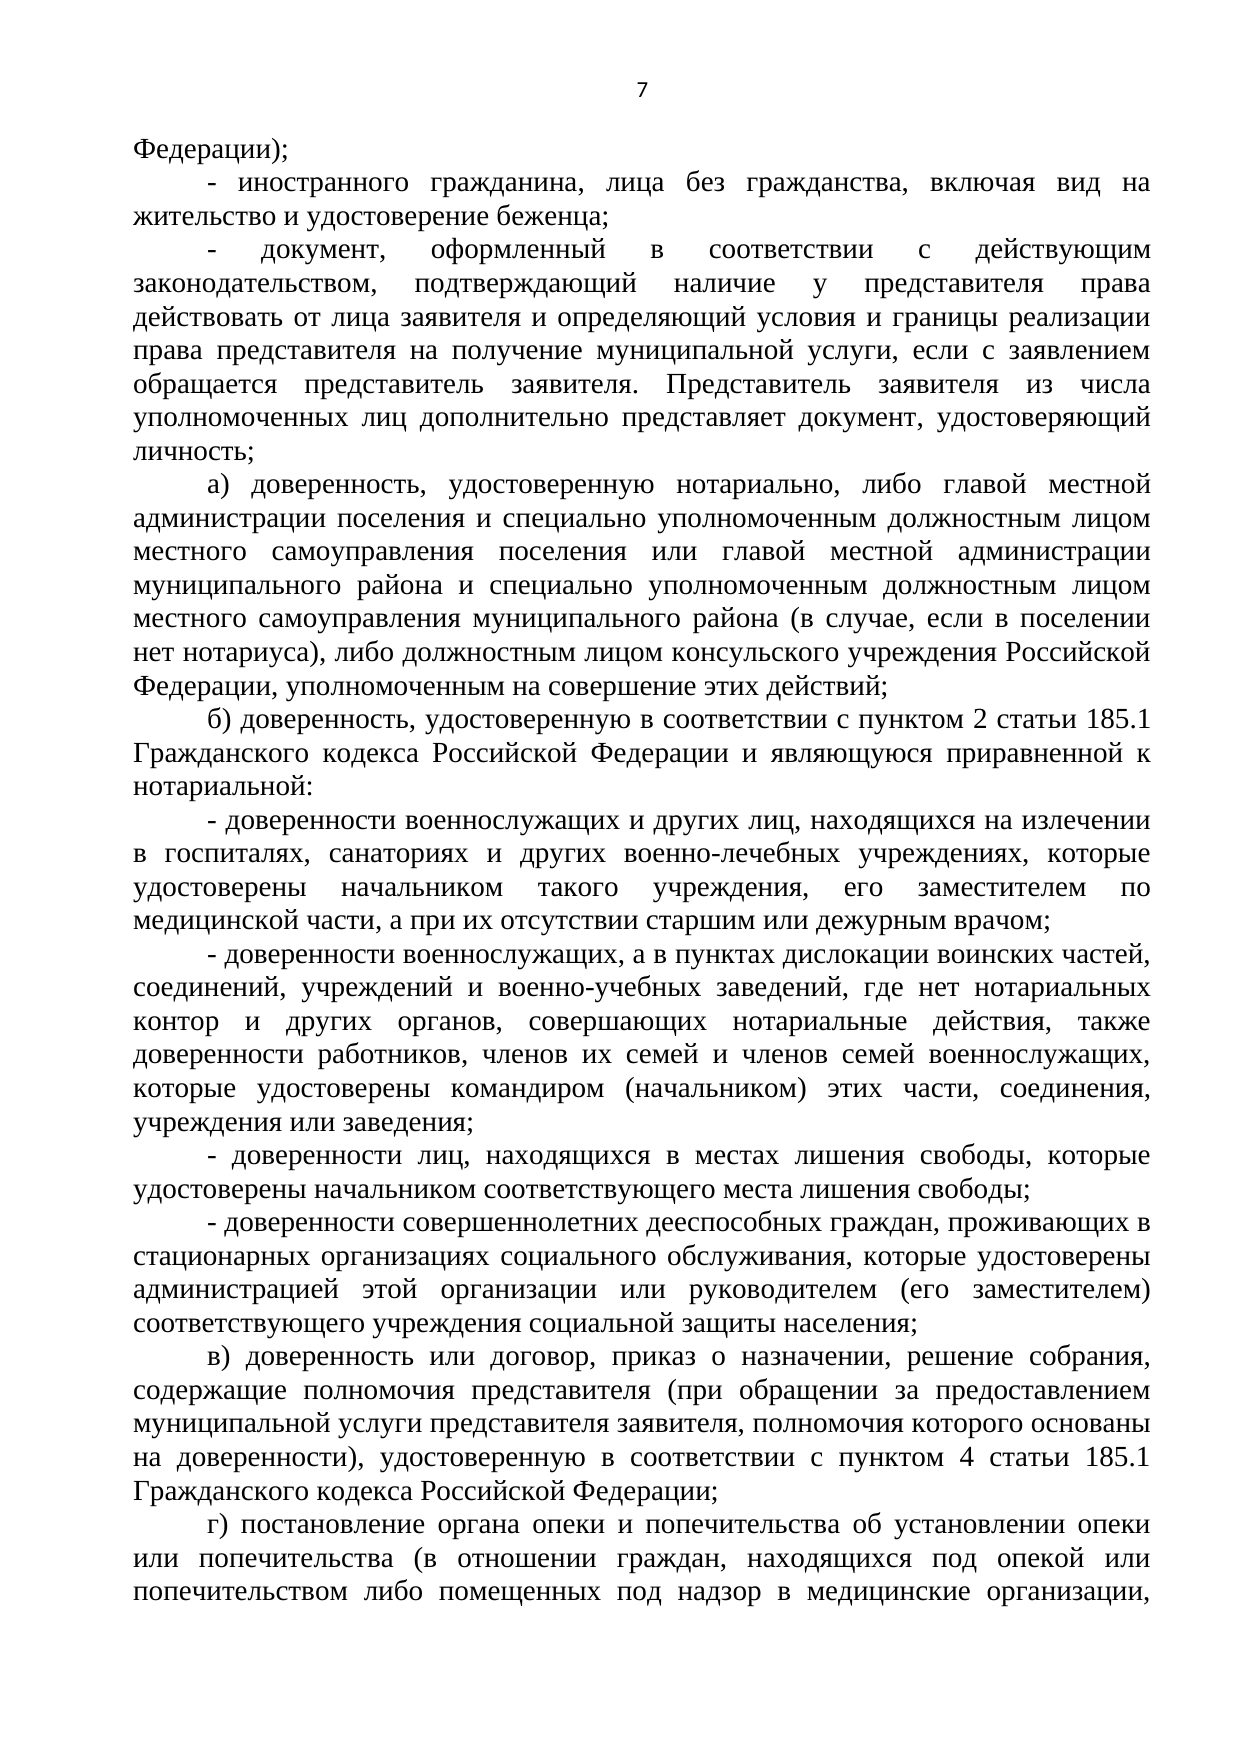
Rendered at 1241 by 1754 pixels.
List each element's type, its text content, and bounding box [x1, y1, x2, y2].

text - доверенности совершеннолетних дееспособных граждан, проживающих в стационарных организациях социального обслуживания, которые удостоверены администрацией этой организации или руководителем (его заместителем) соответствующего учреждения социальной защиты населения; [133, 1204, 1152, 1338]
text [133, 1506, 1152, 1607]
text - иностранного гражданина, лица без гражданства, включая вид на жительство и удостоверение беженца; [133, 164, 1152, 232]
text а) доверенность, удостоверенную нотариально, либо главой местной администрации поселения и специально уполномоченным должностным лицом местного самоуправления поселения или главой местной администрации муниципального района и специально уполномоченным должностным лицом местного самоуправления муниципального района (в случае, если в поселении нет нотариуса), либо должностным лицом консульского учреждения Российской Федерации, уполномоченным на совершение этих действий; [133, 466, 1152, 701]
text - доверенности лиц, находящихся в местах лишения свободы, которые удостоверены начальником соответствующего места лишения свободы; [133, 1137, 1152, 1204]
text в) доверенность или договор, приказ о назначении, решение собрания, содержащие полномочия представителя (при обращении за предоставлением муниципальной услуги представителя заявителя, полномочия которого основаны на доверенности), удостоверенную в соответствии с пунктом 4 статьи 185.1 Гражданского кодекса Российской Федерации; [133, 1338, 1152, 1506]
text - документ, оформленный в соответствии с действующим законодательством, подтверждающий наличие у представителя права действовать от лица заявителя и определяющий условия и границы реализации права представителя на получение муниципальной услуги, если с заявлением обращается представитель заявителя. Представитель заявителя из числа уполномоченных лиц дополнительно представляет документ, удостоверяющий личность; [133, 232, 1152, 466]
text - доверенности военнослужащих и других лиц, находящихся на излечении в госпиталях, санаториях и других военно-лечебных учреждениях, которые удостоверены начальником такого учреждения, его заместителем по медицинской части, а при их отсутствии старшим или дежурным врачом; [133, 802, 1152, 936]
text б) доверенность, удостоверенную в соответствии с пунктом 2 статьи 185.1 Гражданского кодекса Российской Федерации и являющуюся приравненной к нотариальной: [133, 701, 1152, 802]
text - доверенности военнослужащих, а в пунктах дислокации воинских частей, соединений, учреждений и военно-учебных заведений, где нет нотариальных контор и других органов, совершающих нотариальные действия, также доверенности работников, членов их семей и членов семей военнослужащих, которые удостоверены командиром (начальником) этих части, соединения, учреждения или заведения; [133, 936, 1152, 1137]
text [133, 131, 1152, 164]
